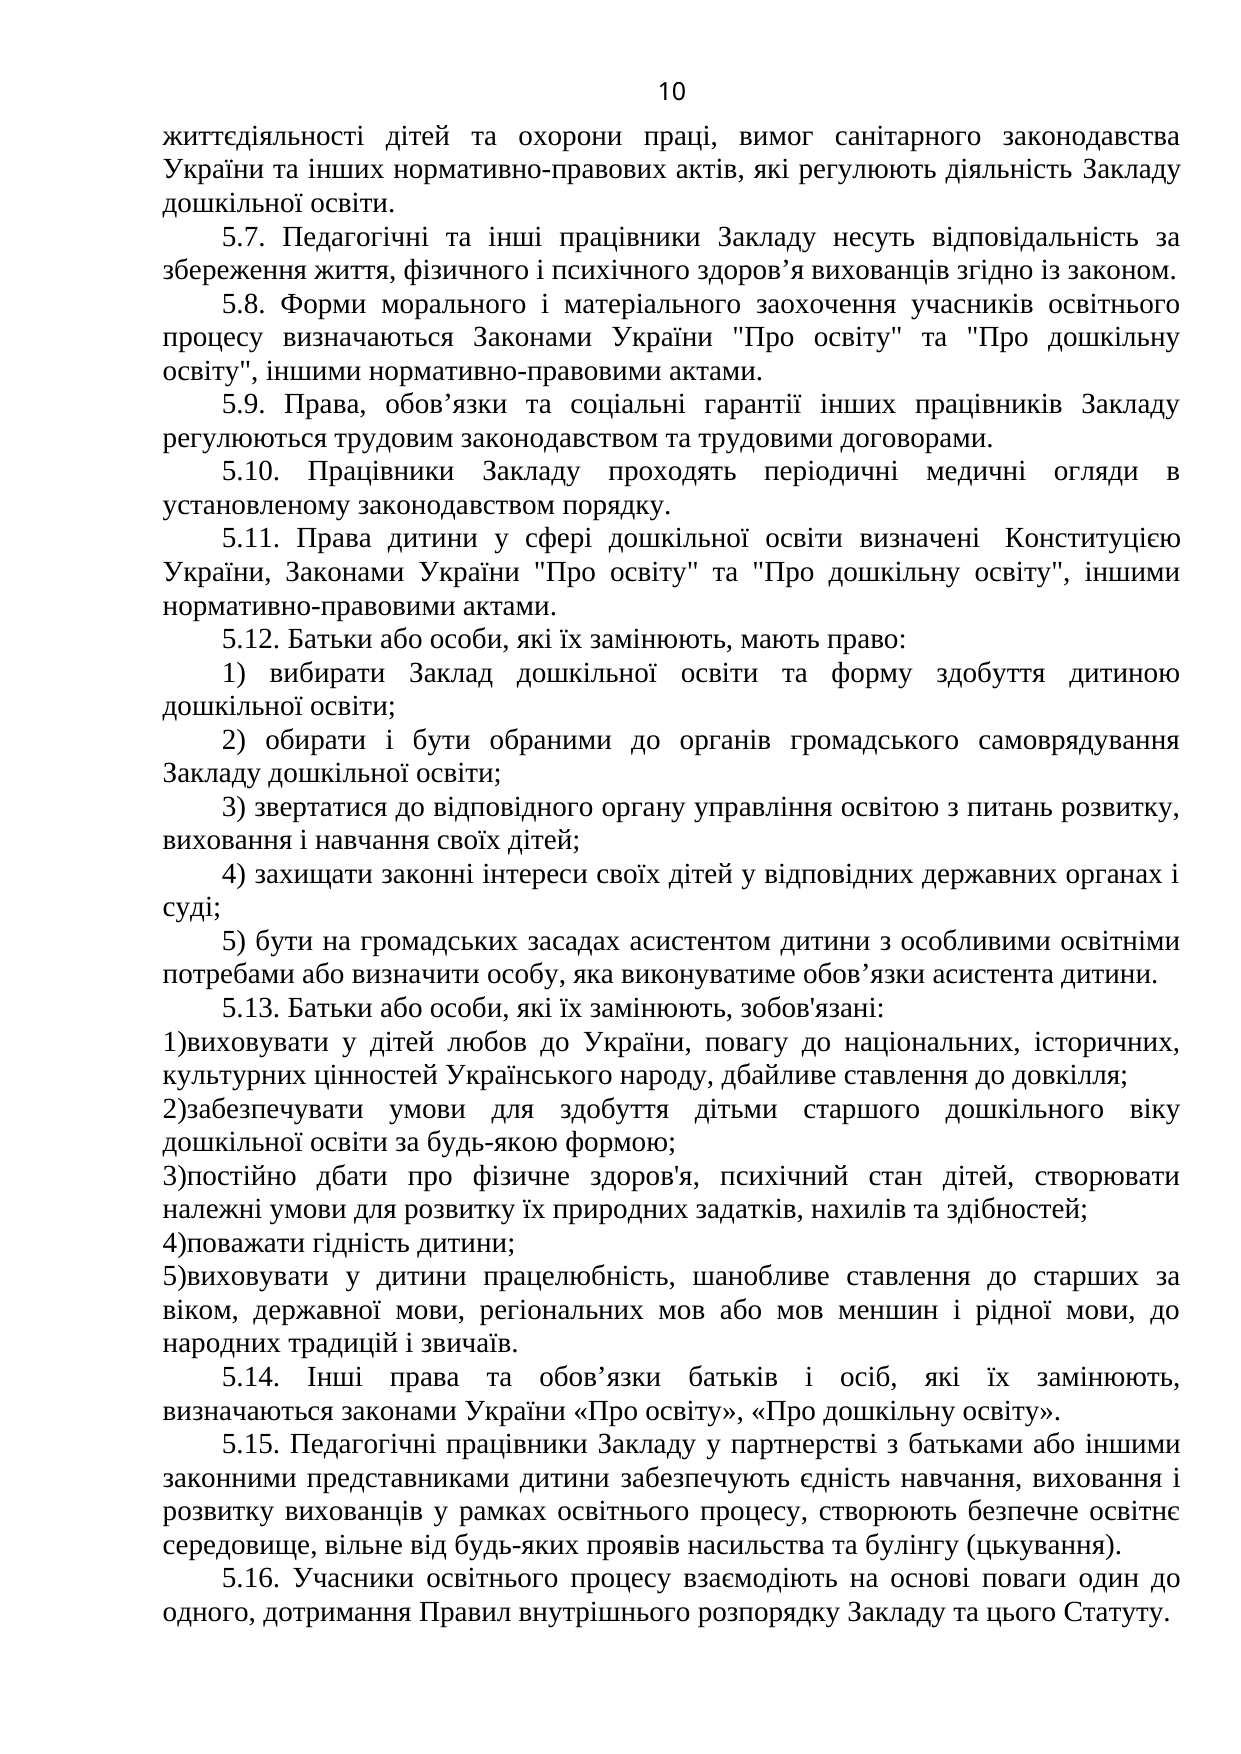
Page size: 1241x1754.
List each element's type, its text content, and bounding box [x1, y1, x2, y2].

text 2)забезпечувати умови для здобуття дітьми старшого дошкільного віку дошкільної освіти за будь-якою формою; [162, 1091, 1181, 1158]
text 5.7. Педагогічні та інші працівники Закладу несуть відповідальність за збереження життя, фізичного і психічного здоров’я вихованців згідно із законом. [162, 219, 1181, 286]
text 5) бути на громадських засадах асистентом дитини з особливими освітніми потребами або визначити особу, яка виконуватиме обов’язки асистента дитини. [162, 923, 1181, 990]
text 5.12. Батьки або особи, які їх замінюють, мають право: [162, 621, 1181, 655]
text 4) захищати законні інтереси своїх дітей у відповідних державних органах і суді; [162, 856, 1181, 923]
text 3) звертатися до відповідного органу управління освітою з питань розвитку, виховання і навчання своїх дітей; [162, 789, 1181, 856]
text 5.10. Працівники Закладу проходять періодичні медичні огляди в установленому законодавством порядку. [162, 453, 1181, 521]
text 5.11. Права дитини у сфері дошкільної освіти визначені Конституцією України, Законами України "Про освіту" та "Про дошкільну освіту", іншими нормативно-правовими актами. [162, 521, 1181, 621]
text 1) вибирати Заклад дошкільної освіти та форму здобуття дитиною дошкільної освіти; [162, 655, 1181, 722]
text 5.16. Учасники освітнього процесу взаємодіють на основі поваги один до одного, дотримання Правил внутрішнього розпорядку Закладу та цього Статуту. [162, 1560, 1181, 1627]
text 5.15. Педагогічні працівники Закладу у партнерстві з батьками або іншими законними представниками дитини забезпечують єдність навчання, виховання і розвитку вихованців у рамках освітнього процесу, створюють безпечне освітнє середовище, вільне від будь-яких проявів насильства та булінгу (цькування). [162, 1426, 1181, 1560]
text 5)виховувати у дитини працелюбність, шанобливе ставлення до старших за віком, державної мови, регіональних мов або мов меншин і рідної мови, до народних традицій і звичаїв. [162, 1258, 1181, 1359]
text 5.9. Права, обов’язки та соціальні гарантії інших працівників Закладу регулюються трудовим законодавством та трудовими договорами. [162, 386, 1181, 453]
text 1)виховувати у дітей любов до України, повагу до національних, історичних, культурних цінностей Українського народу, дбайливе ставлення до довкілля; [162, 1024, 1181, 1091]
text 3)постійно дбати про фізичне здоров'я, психічний стан дітей, створювати належні умови для розвитку їх природних задатків, нахилів та здібностей; [162, 1158, 1181, 1225]
text 4)поважати гідність дитини; [162, 1225, 1181, 1258]
text 5.8. Форми морального і матеріального заохочення учасників освітнього процесу визначаються Законами України "Про освіту" та "Про дошкільну освіту", іншими нормативно-правовими актами. [162, 286, 1181, 386]
text 2) обирати і бути обраними до органів громадського самоврядування Закладу дошкільної освіти; [162, 722, 1181, 789]
text 5.13. Батьки або особи, які їх замінюють, зобов'язані: [162, 990, 1181, 1024]
text 5.14. Інші права та обов’язки батьків і осіб, які їх замінюють, визначаються законами України «Про освіту», «Про дошкільну освіту». [162, 1359, 1181, 1426]
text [162, 118, 1181, 219]
